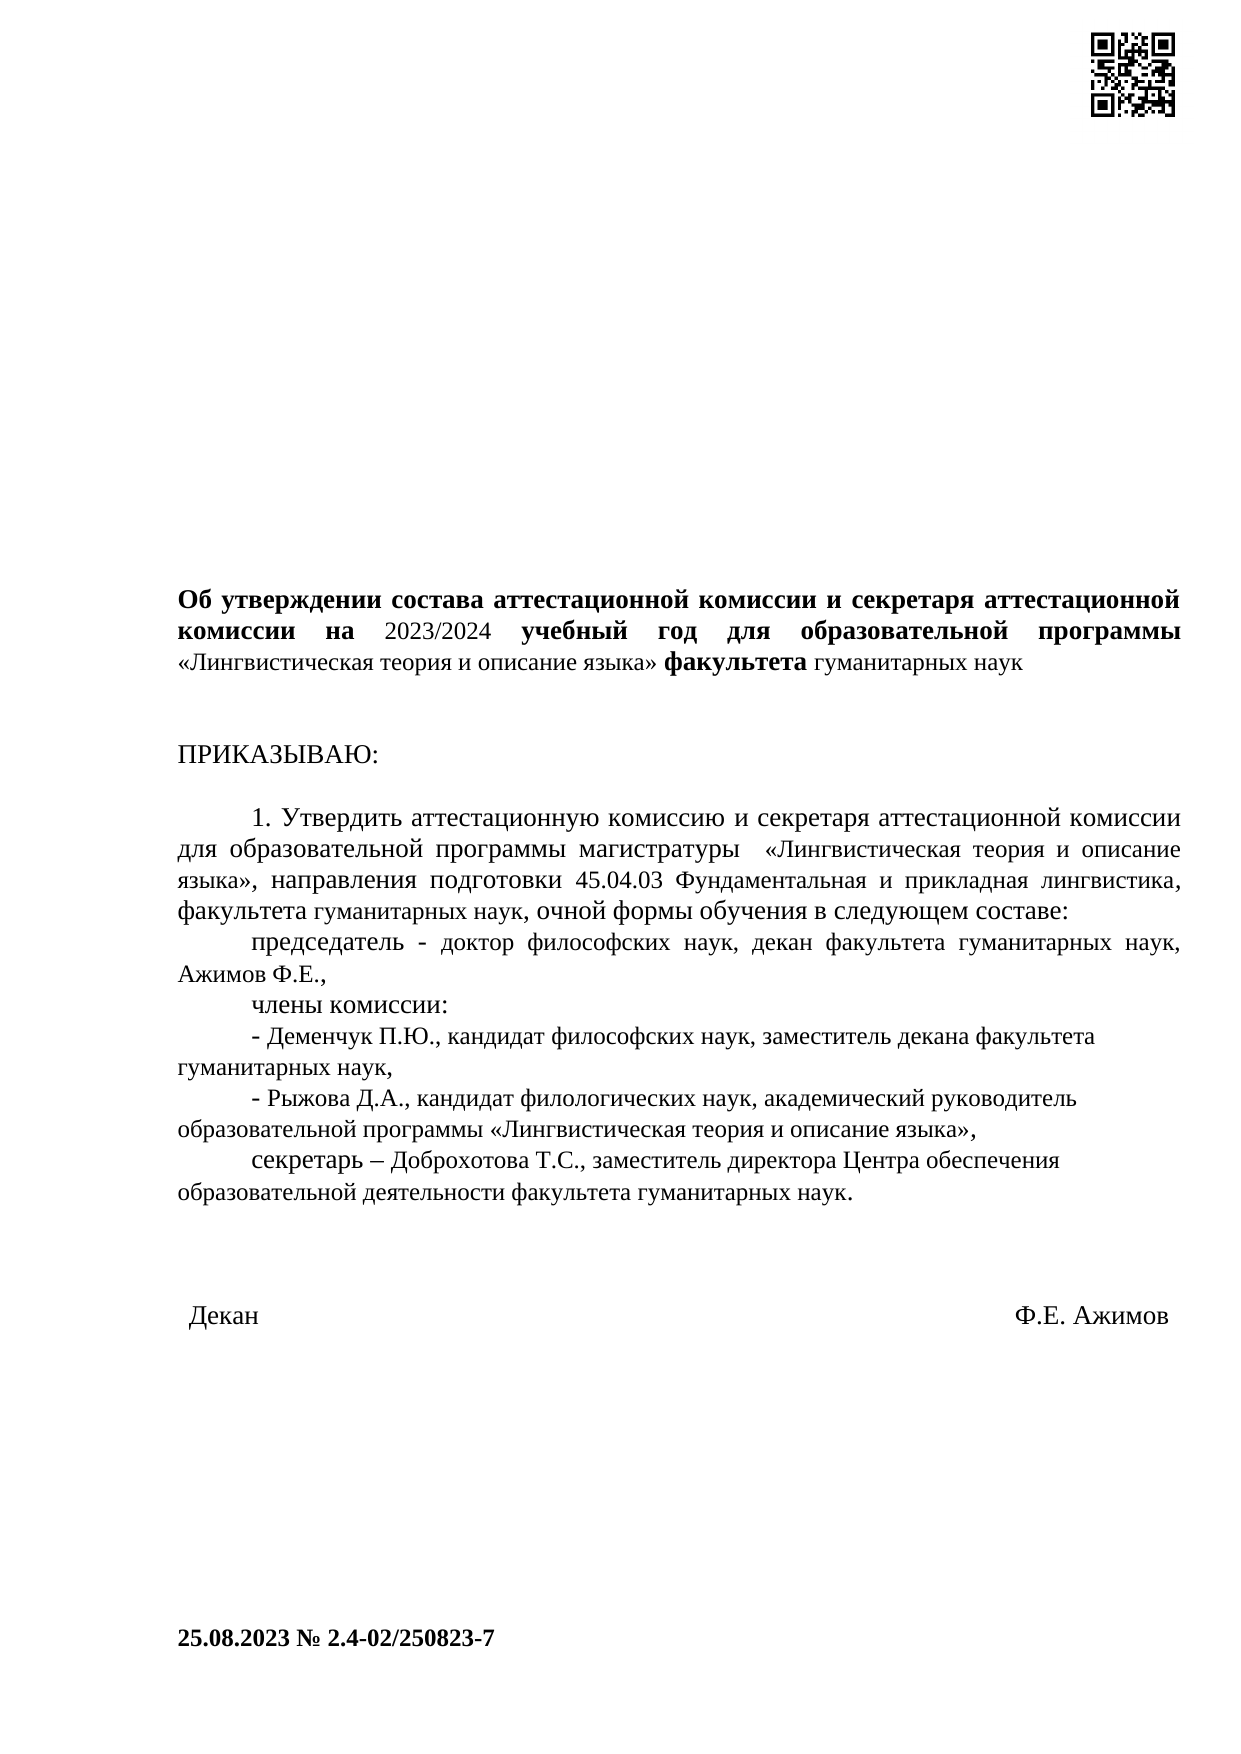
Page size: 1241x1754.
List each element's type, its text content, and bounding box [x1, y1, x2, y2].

text - , [177, 1019, 1181, 1081]
text - , [177, 1081, 1181, 1143]
table_header Ф.Е. Ажимов [487, 1299, 1180, 1330]
text ПРИКАЗЫВАЮ: [177, 739, 1181, 770]
text члены комиссии: [177, 988, 1181, 1019]
text председатель - , [177, 926, 1181, 988]
list Утвердить аттестационную комиссию и секретаря аттестационной комиссии для образовательной программы , направления подготовки , факультета , формы обучения в следующем составе: [177, 801, 1181, 926]
text секретарь – . [177, 1143, 1181, 1206]
text Об утверждении состава аттестационной комиссии и секретаря аттестационной комиссии на учебный год для образовательной программы факультета [177, 583, 1181, 676]
table_header Декан [177, 1299, 487, 1330]
picture [1070, 19, 1194, 144]
